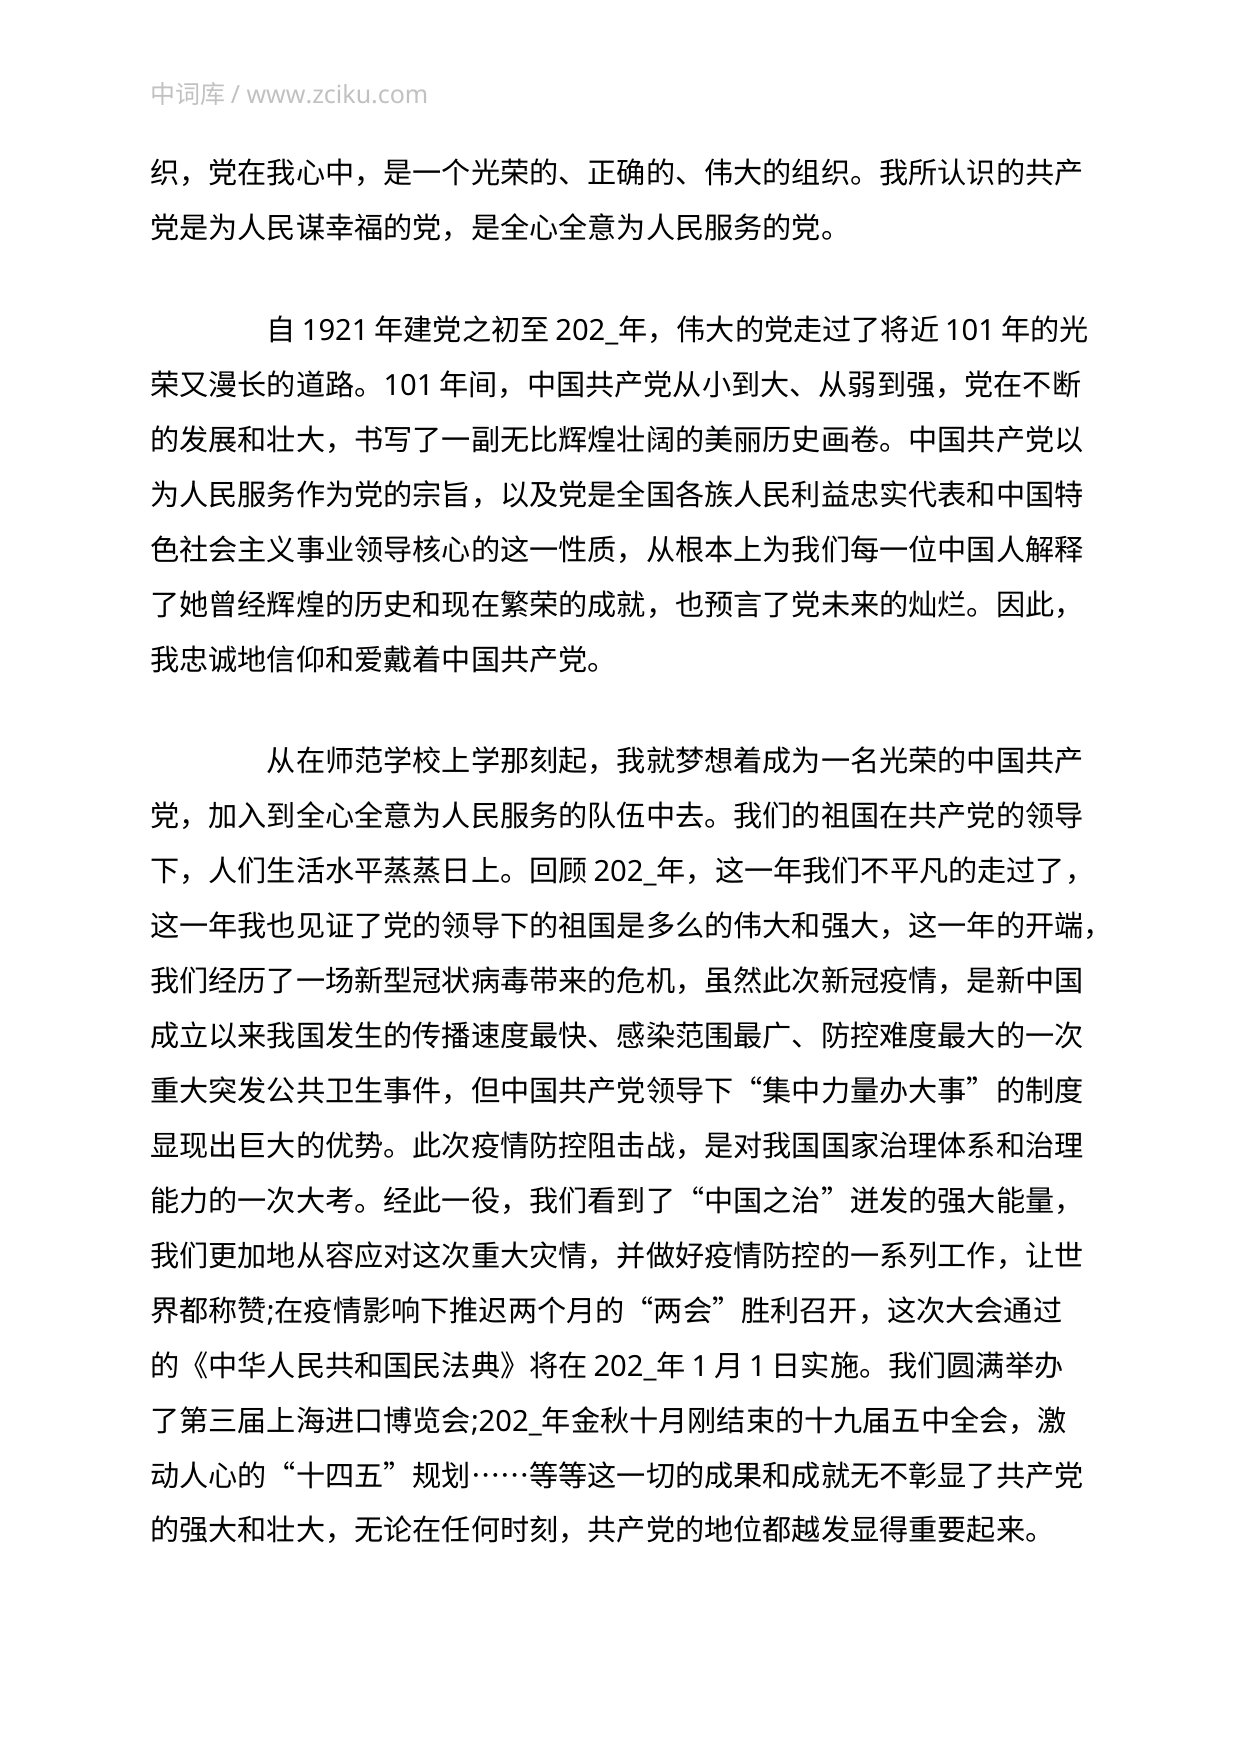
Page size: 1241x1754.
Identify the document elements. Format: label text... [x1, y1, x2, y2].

text 从在师范学校上学那刻起，我就梦想着成为一名光荣的中国共产党，加入到全心全意为人民服务的队伍中去。我们的祖国在共产党的领导下，人们生活水平蒸蒸日上。回顾202_年，这一年我们不平凡的走过了，这一年我也见证了党的领导下的祖国是多么的伟大和强大，这一年的开端，我们经历了一场新型冠状病毒带来的危机，虽然此次新冠疫情，是新中国成立以来我国发生的传播速度最快、感染范围最广、防控难度最大的一次重大突发公共卫生事件，但中国共产党领导下“集中力量办大事”的制度显现出巨大的优势。此次疫情防控阻击战，是对我国国家治理体系和治理能力的一次大考。经此一役，我们看到了“中国之治”迸发的强大能量，我们更加地从容应对这次重大灾情，并做好疫情防控的一系列工作，让世界都称赞;在疫情影响下推迟两个月的“两会”胜利召开，这次大会通过的《中华人民共和国民法典》将在202_年1月1日实施。我们圆满举办了第三届上海进口博览会;202_年金秋十月刚结束的十九届五中全会，激动人心的“十四五”规划……等等这一切的成果和成就无不彰显了共产党的强大和壮大，无论在任何时刻，共产党的地位都越发显得重要起来。 [150, 738, 1090, 1549]
text 自1921年建党之初至202_年，伟大的党走过了将近101年的光荣又漫长的道路。101年间，中国共产党从小到大、从弱到强，党在不断的发展和壮大，书写了一副无比辉煌壮阔的美丽历史画卷。中国共产党以为人民服务作为党的宗旨，以及党是全国各族人民利益忠实代表和中国特色社会主义事业领导核心的这一性质，从根本上为我们每一位中国人解释了她曾经辉煌的历史和现在繁荣的成就，也预言了党未来的灿烂。因此，我忠诚地信仰和爱戴着中国共产党。 [150, 307, 1090, 678]
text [150, 150, 1090, 247]
